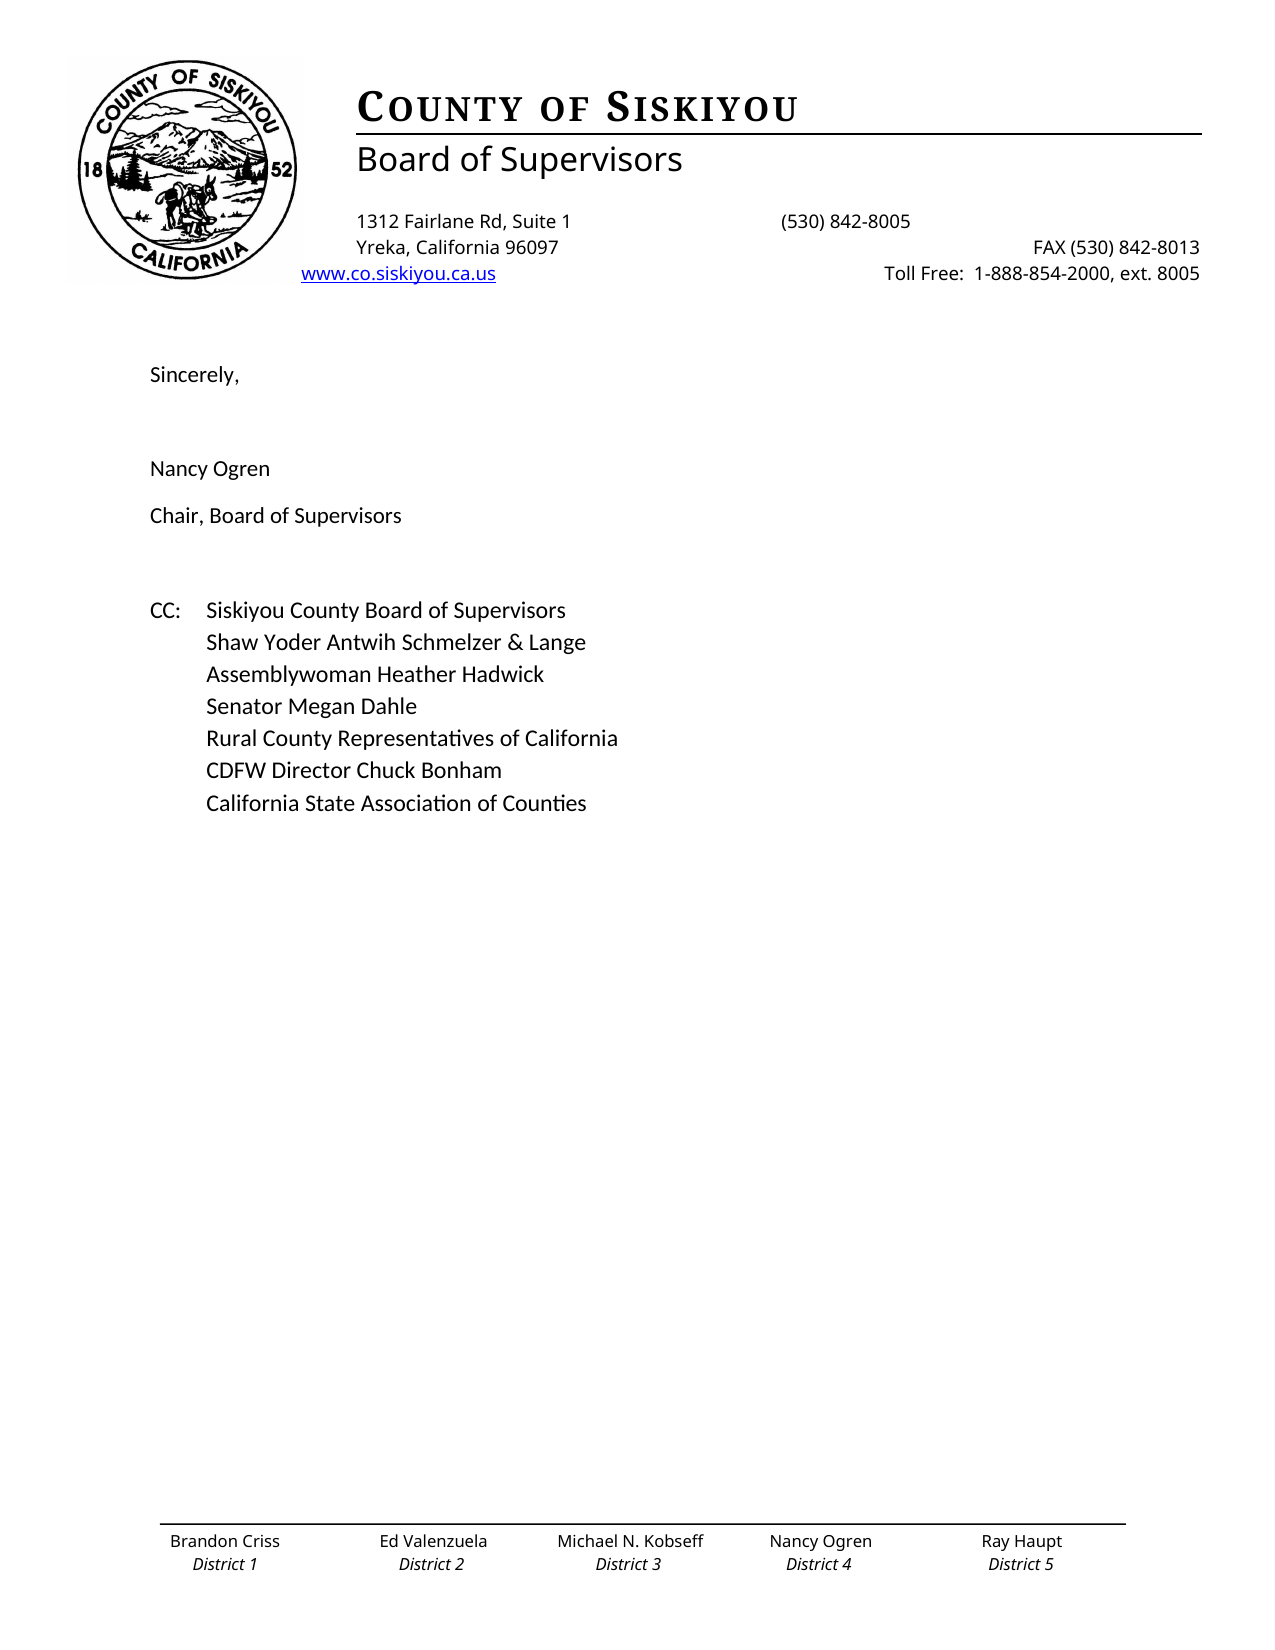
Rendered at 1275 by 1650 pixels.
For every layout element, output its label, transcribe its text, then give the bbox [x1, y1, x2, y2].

text CDFW Director Chuck Bonham [206, 756, 608, 785]
text California State Association of Counties [206, 788, 1125, 817]
text Sincerely, [150, 360, 1125, 388]
text Rural County Representatives of California [206, 723, 619, 753]
text Chair, Board of Supervisors [150, 501, 1125, 529]
text Nancy Ogren [150, 454, 1125, 482]
text CC: Siskiyou County Board of Supervisors Shaw Yoder Antwih Schmelzer & Lange Assemblywoman Heather Hadwick Senator Megan Dahle [150, 595, 608, 721]
picture [67, 55, 305, 284]
